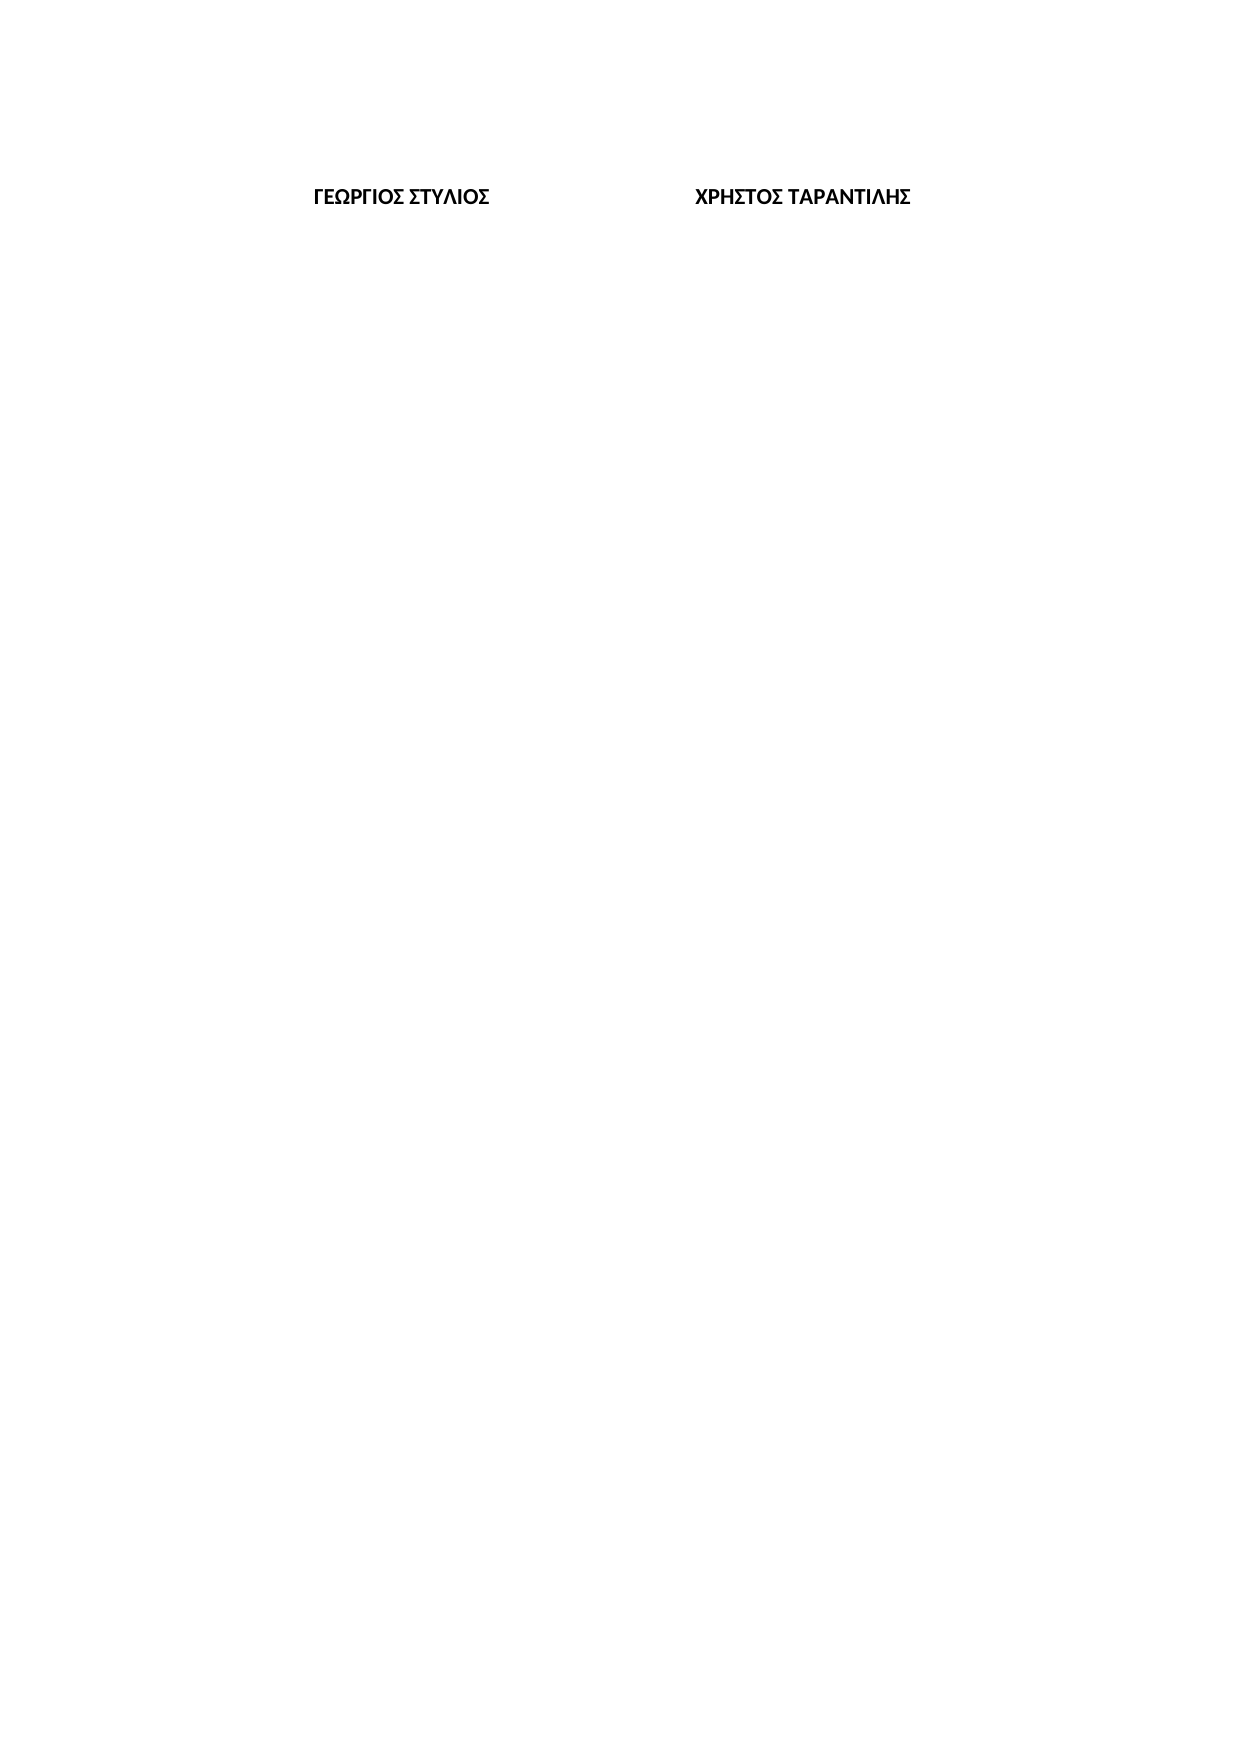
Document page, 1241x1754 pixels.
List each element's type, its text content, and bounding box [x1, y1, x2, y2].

text ΓΕΩΡΓΙΟΣ ΣΤΥΛΙΟΣ ΧΡΗΣΤΟΣ ΤΑΡΑΝΤΙΛΗΣ [187, 182, 1053, 210]
